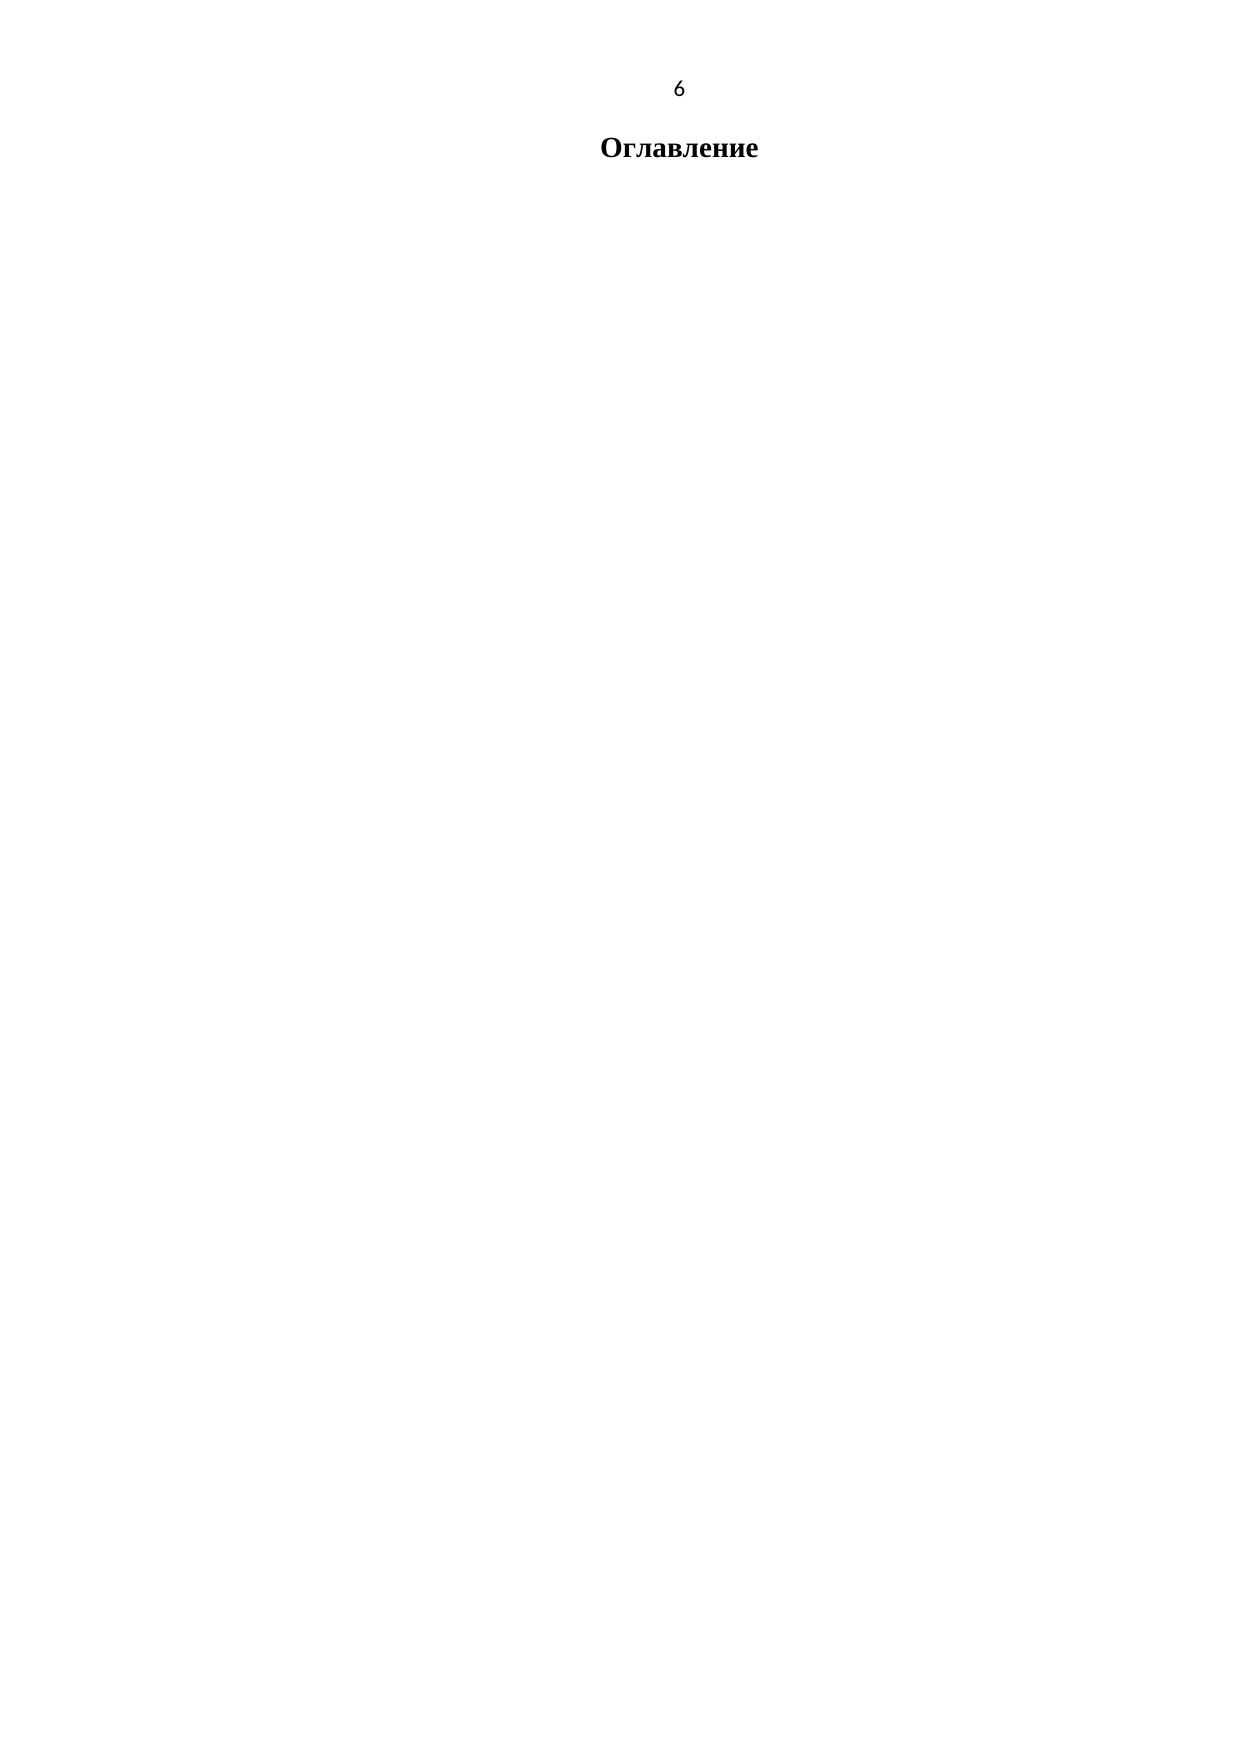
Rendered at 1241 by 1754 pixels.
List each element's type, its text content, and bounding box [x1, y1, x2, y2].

text Оглавление [177, 130, 1181, 163]
